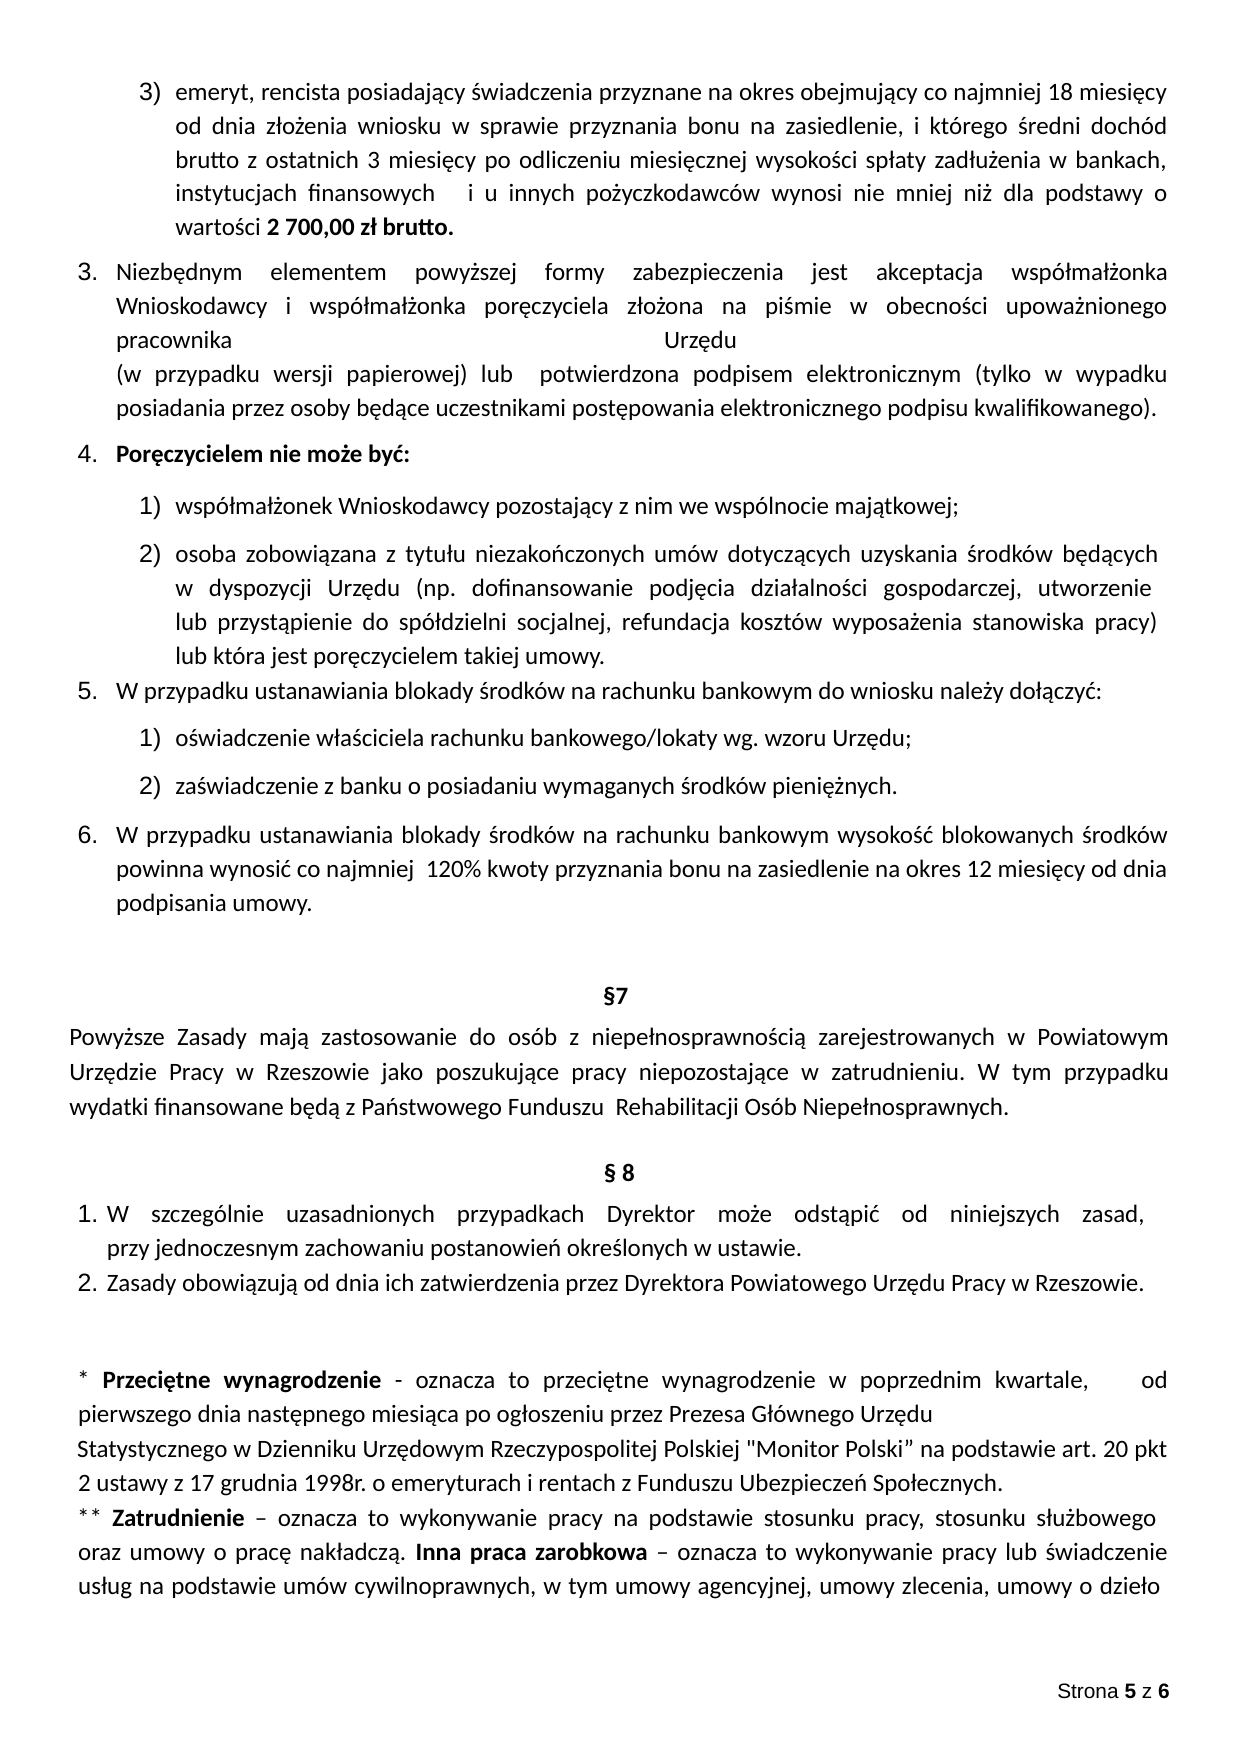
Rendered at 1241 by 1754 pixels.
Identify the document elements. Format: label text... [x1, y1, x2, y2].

list osoba zobowiązana z tytułu niezakończonych umów dotyczących uzyskania środków będących w dyspozycji Urzędu (np. dofinansowanie podjęcia działalności gospodarczej, utworzenie lub przystąpienie do spółdzielni socjalnej, refundacja kosztów wyposażenia stanowiska pracy) lub która jest poręczycielem takiej umowy. [139, 538, 1168, 670]
list Niezbędnym elementem powyższej formy zabezpieczenia jest akceptacja współmałżonka Wnioskodawcy i współmałżonka poręczyciela złożona na piśmie w obecności upoważnionego pracownika Urzędu (w przypadku wersji papierowej) lub potwierdzona podpisem elektronicznym (tylko w wypadku posiadania przez osoby będące uczestnikami postępowania elektronicznego podpisu kwalifikowanego). [77, 256, 1168, 422]
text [77, 1502, 1168, 1601]
list zaświadczenie z banku o posiadaniu wymaganych środków pieniężnych. [139, 771, 1168, 801]
list oświadczenie właściciela rachunku bankowego/lokaty wg. wzoru Urzędu; [139, 722, 1168, 753]
list Zasady obowiązują od dnia ich zatwierdzenia przez Dyrektora Powiatowego Urzędu Pracy w Rzeszowie. [77, 1267, 1168, 1297]
text Statystycznego w Dzienniku Urzędowym Rzeczypospolitej Polskiej "Monitor Polski” na podstawie art. 20 pkt 2 ustawy z 17 grudnia 1998r. o emeryturach i rentach z Funduszu Ubezpieczeń Społecznych. [77, 1433, 1168, 1498]
subtitle §7 [71, 980, 1160, 1010]
text * Przeciętne wynagrodzenie - oznacza to przeciętne wynagrodzenie w poprzednim kwartale, od pierwszego dnia następnego miesiąca po ogłoszeniu przez Prezesa Głównego Urzędu [77, 1365, 1168, 1429]
text Powyższe Zasady mają zastosowanie do osób z niepełnosprawnością zarejestrowanych w Powiatowym Urzędzie Pracy w Rzeszowie jako poszukujące pracy niepozostające w zatrudnieniu. W tym przypadku wydatki finansowane będą z Państwowego Funduszu Rehabilitacji Osób Niepełnosprawnych. [69, 1021, 1170, 1121]
list W przypadku ustanawiania blokady środków na rachunku bankowym do wniosku należy dołączyć: [77, 675, 1168, 705]
list W szczególnie uzasadnionych przypadkach Dyrektor może odstąpić od niniejszych zasad, przy jednoczesnym zachowaniu postanowień określonych w ustawie. [77, 1198, 1168, 1262]
list Poręczycielem nie może być: [77, 438, 1168, 468]
list W przypadku ustanawiania blokady środków na rachunku bankowym wysokość blokowanych środków powinna wynosić co najmniej 120% kwoty przyznania bonu na zasiedlenie na okres 12 miesięcy od dnia podpisania umowy. [77, 819, 1168, 917]
list emeryt, rencista posiadający świadczenia przyznane na okres obejmujący co najmniej 18 miesięcy od dnia złożenia wniosku w sprawie przyznania bonu na zasiedlenie, i którego średni dochód brutto z ostatnich 3 miesięcy po odliczeniu miesięcznej wysokości spłaty zadłużenia w bankach, instytucjach finansowych i u innych pożyczkodawców wynosi nie mniej niż dla podstawy o wartości 2 700,00 zł brutto. [139, 76, 1168, 242]
list współmałżonek Wnioskodawcy pozostający z nim we wspólnocie majątkowej; [139, 490, 1168, 520]
subtitle § 8 [71, 1157, 1168, 1188]
